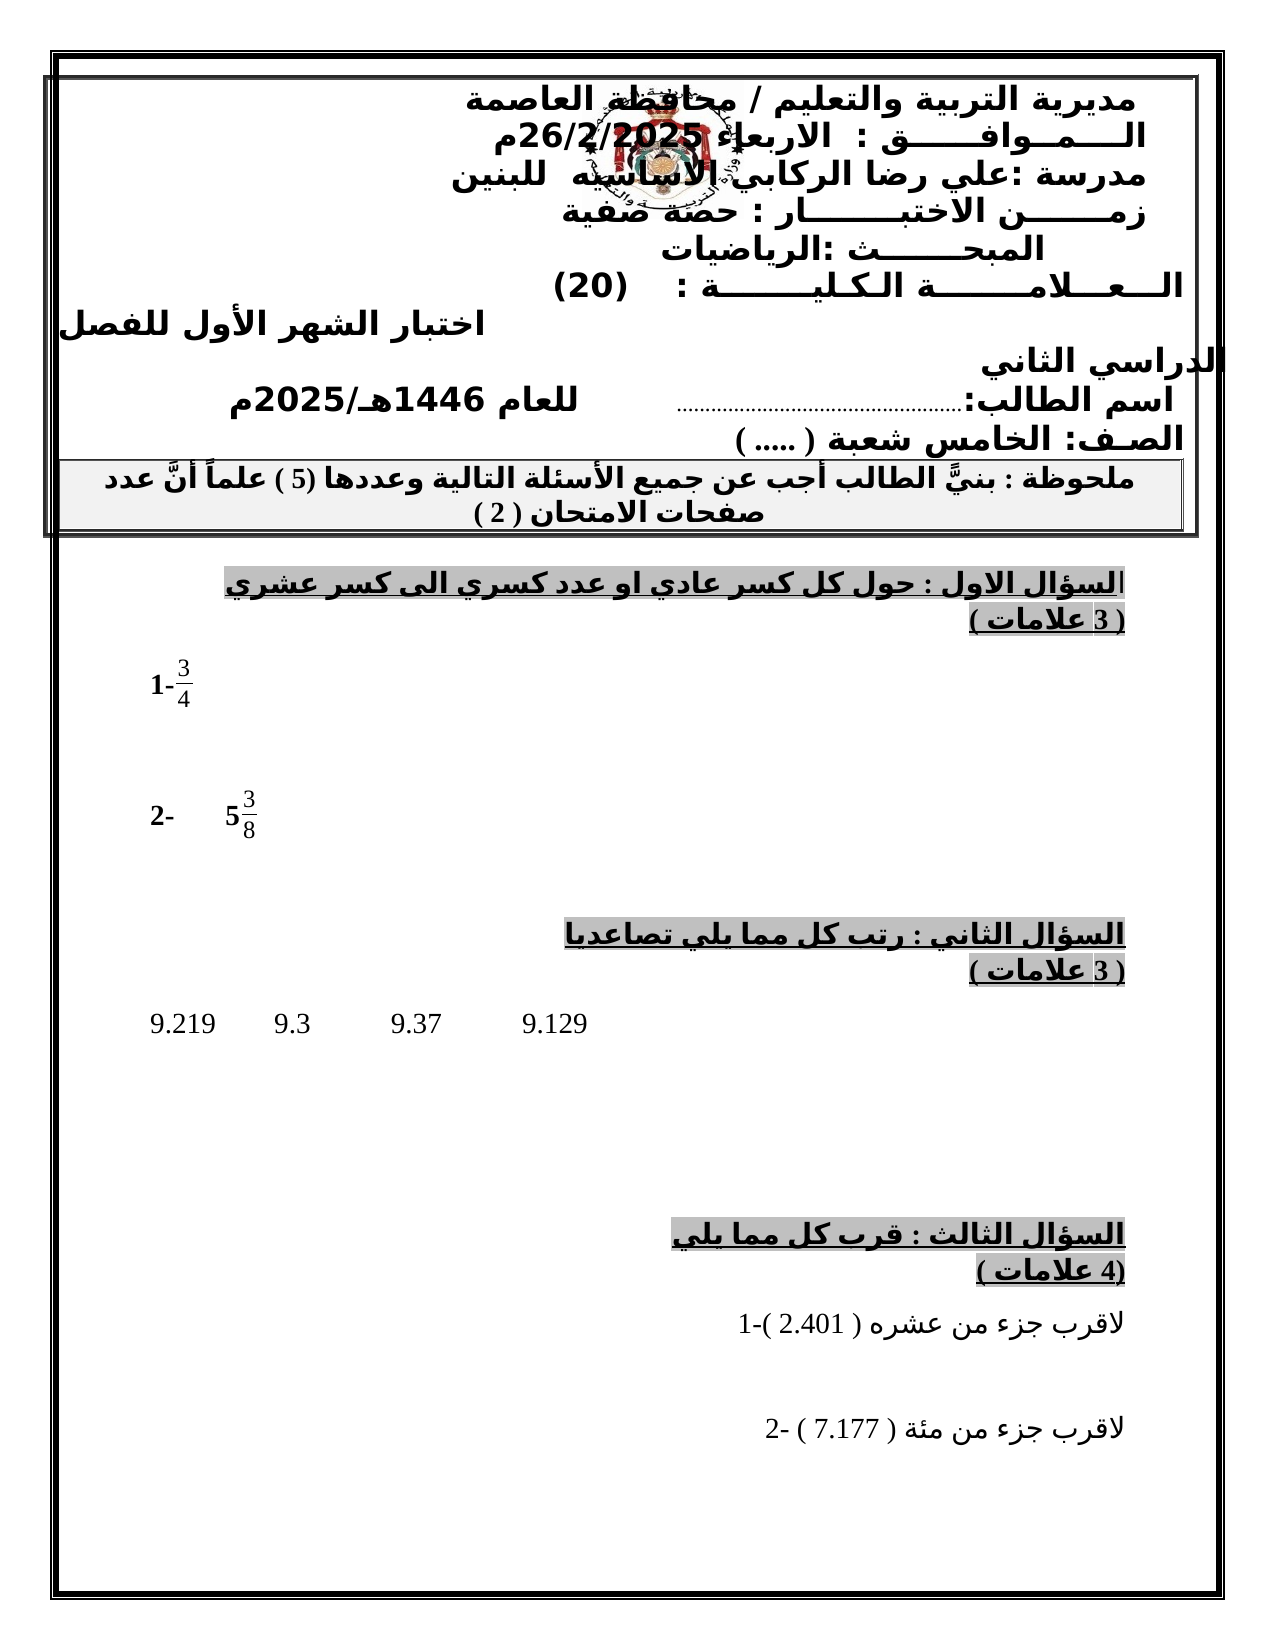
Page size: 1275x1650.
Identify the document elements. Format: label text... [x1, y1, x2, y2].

text السؤال الثاني : رتب كل مما يلي تصاعديا ( 3 علامات ) [150, 917, 1125, 987]
picture [581, 127, 590, 140]
text 1-لاقرب جزء من عشره ( 2.401 ) [150, 1306, 1125, 1339]
picture [581, 80, 745, 219]
text 1- [150, 655, 1125, 714]
text 9.219 9.3 9.37 9.129 [150, 1006, 1125, 1039]
text السؤال الاول : حول كل كسر عادي او عدد كسري الى كسر عشري ( 3 علامات ) [150, 566, 1125, 636]
text 2- 5 [150, 786, 1125, 845]
text السؤال الثالث : قرب كل مما يلي (4 علامات ) [150, 1217, 1125, 1287]
text 2- لاقرب جزء من مئة ( 7.177 ) [150, 1412, 1125, 1445]
